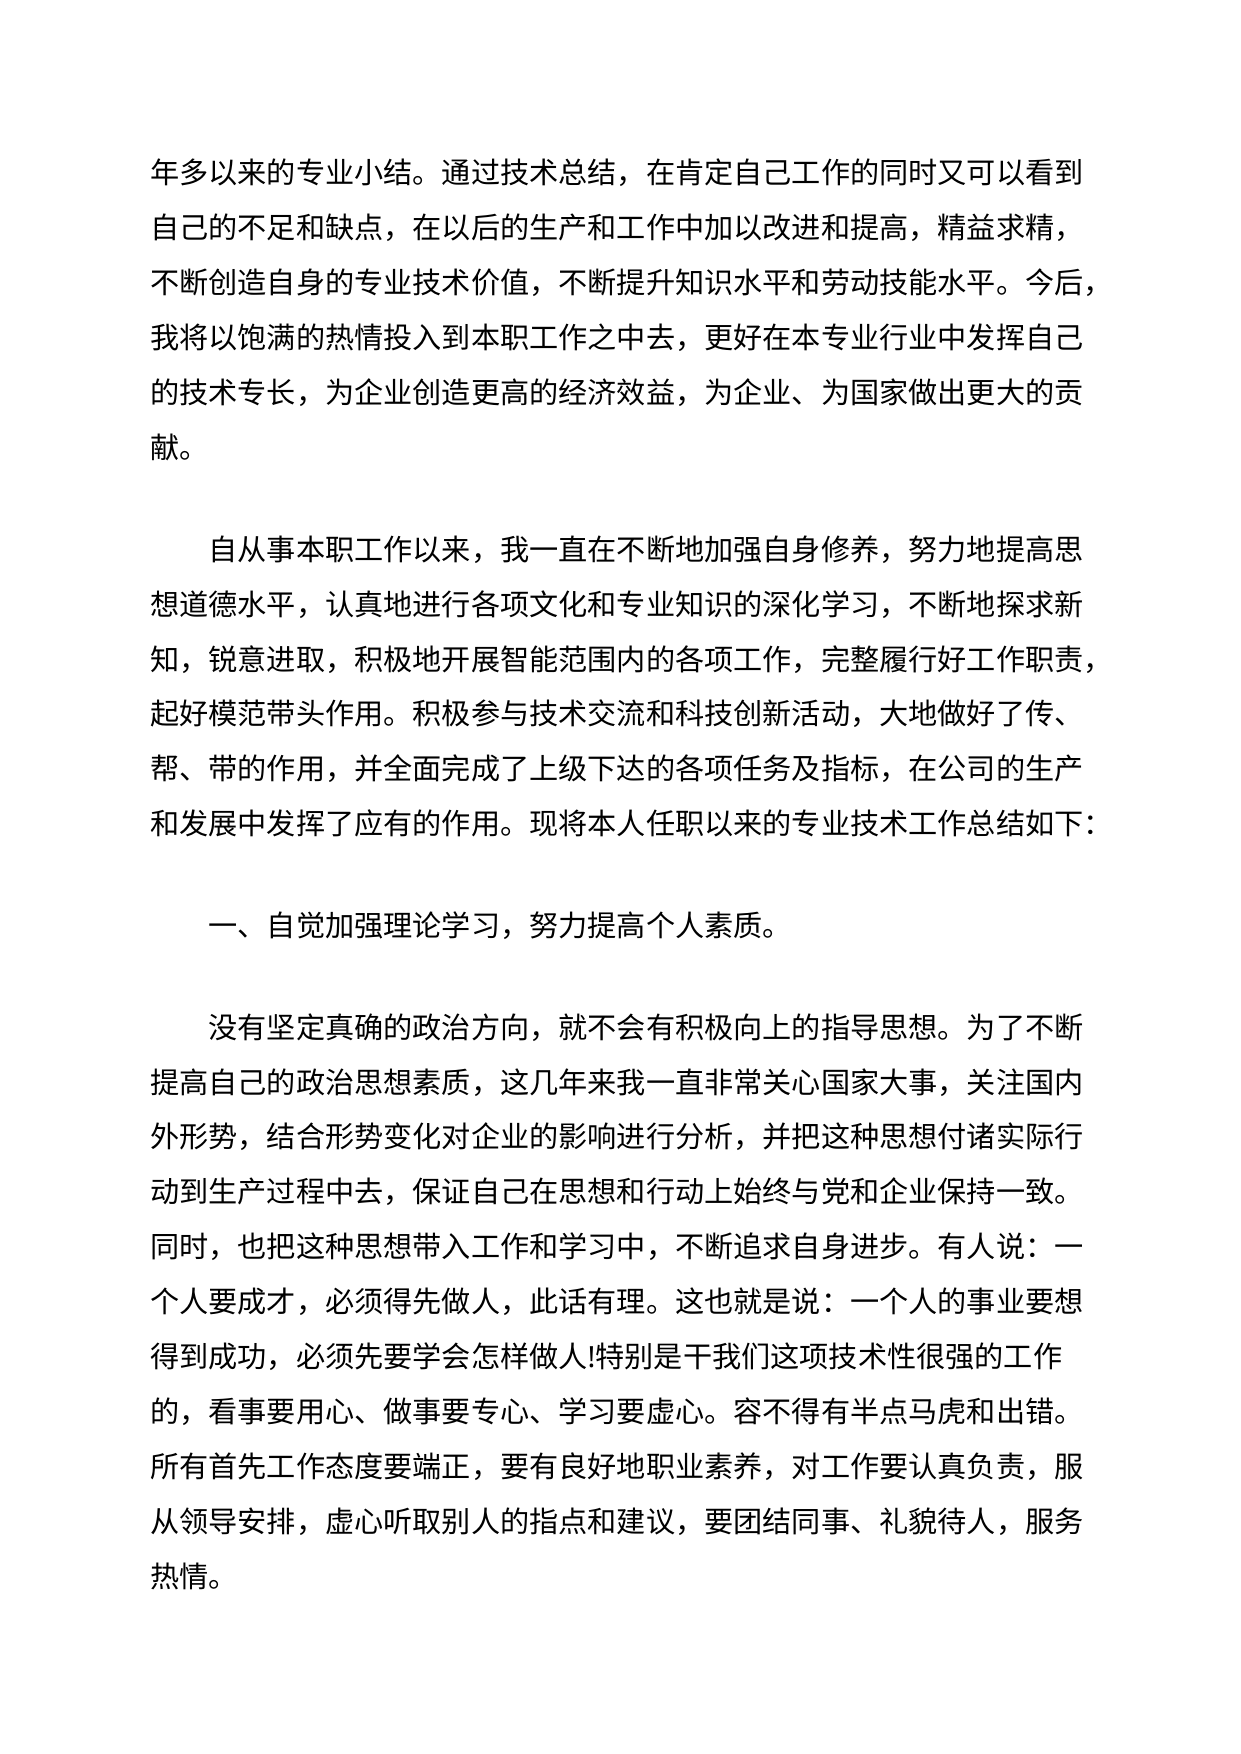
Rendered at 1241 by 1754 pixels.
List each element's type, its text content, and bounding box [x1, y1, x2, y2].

text 一、自觉加强理论学习，努力提高个人素质。 [150, 902, 1090, 945]
text 自从事本职工作以来，我一直在不断地加强自身修养，努力地提高思想道德水平，认真地进行各项文化和专业知识的深化学习，不断地探求新知，锐意进取，积极地开展智能范围内的各项工作，完整履行好工作职责，起好模范带头作用。积极参与技术交流和科技创新活动，大地做好了传、帮、带的作用，并全面完成了上级下达的各项任务及指标，在公司的生产和发展中发挥了应有的作用。现将本人任职以来的专业技术工作总结如下： [150, 526, 1090, 843]
text 没有坚定真确的政治方向，就不会有积极向上的指导思想。为了不断提高自己的政治思想素质，这几年来我一直非常关心国家大事，关注国内外形势，结合形势变化对企业的影响进行分析，并把这种思想付诸实际行动到生产过程中去，保证自己在思想和行动上始终与党和企业保持一致。同时，也把这种思想带入工作和学习中，不断追求自身进步。有人说：一个人要成才，必须得先做人，此话有理。这也就是说：一个人的事业要想得到成功，必须先要学会怎样做人!特别是干我们这项技术性很强的工作的，看事要用心、做事要专心、学习要虚心。容不得有半点马虎和出错。所有首先工作态度要端正，要有良好地职业素养，对工作要认真负责，服从领导安排，虚心听取别人的指点和建议，要团结同事、礼貌待人，服务热情。 [150, 1004, 1090, 1596]
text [150, 150, 1090, 467]
